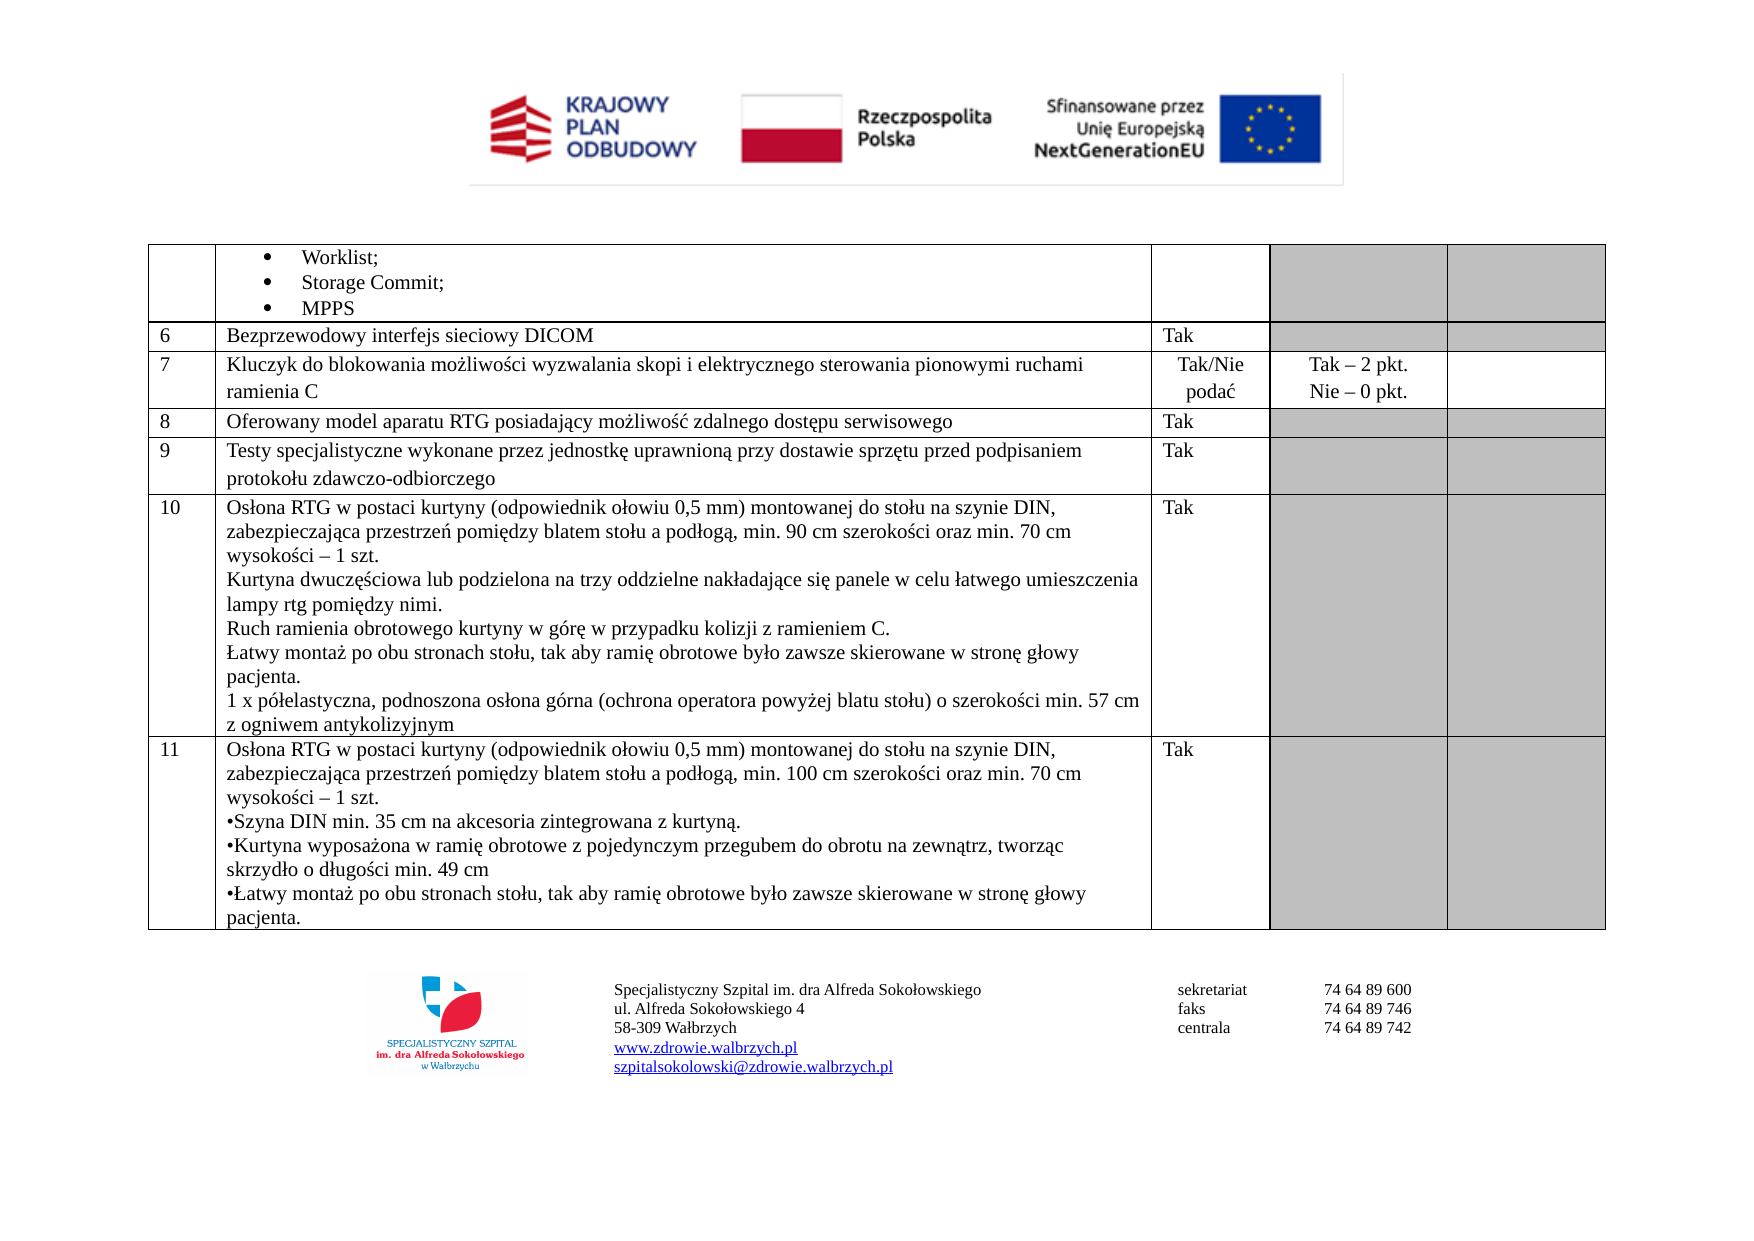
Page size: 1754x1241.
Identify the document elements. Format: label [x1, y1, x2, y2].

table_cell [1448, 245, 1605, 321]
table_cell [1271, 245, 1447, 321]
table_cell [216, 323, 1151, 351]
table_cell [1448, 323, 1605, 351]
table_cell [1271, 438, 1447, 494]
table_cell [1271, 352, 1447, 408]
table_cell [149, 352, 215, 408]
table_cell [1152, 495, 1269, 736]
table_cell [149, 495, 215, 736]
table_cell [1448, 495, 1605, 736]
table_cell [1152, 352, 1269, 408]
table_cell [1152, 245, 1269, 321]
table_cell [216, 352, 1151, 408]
picture [365, 971, 530, 1077]
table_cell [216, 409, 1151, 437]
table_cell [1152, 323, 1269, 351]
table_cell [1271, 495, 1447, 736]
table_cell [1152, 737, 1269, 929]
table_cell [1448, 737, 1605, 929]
picture [469, 73, 1344, 187]
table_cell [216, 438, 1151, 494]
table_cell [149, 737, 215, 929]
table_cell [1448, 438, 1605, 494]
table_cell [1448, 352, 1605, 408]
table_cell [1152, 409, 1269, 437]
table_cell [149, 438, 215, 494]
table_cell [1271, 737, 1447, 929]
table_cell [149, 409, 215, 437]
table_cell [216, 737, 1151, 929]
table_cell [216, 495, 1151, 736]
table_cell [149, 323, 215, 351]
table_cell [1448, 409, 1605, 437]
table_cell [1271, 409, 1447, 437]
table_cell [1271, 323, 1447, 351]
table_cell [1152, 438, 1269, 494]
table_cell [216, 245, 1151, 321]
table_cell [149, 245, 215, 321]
